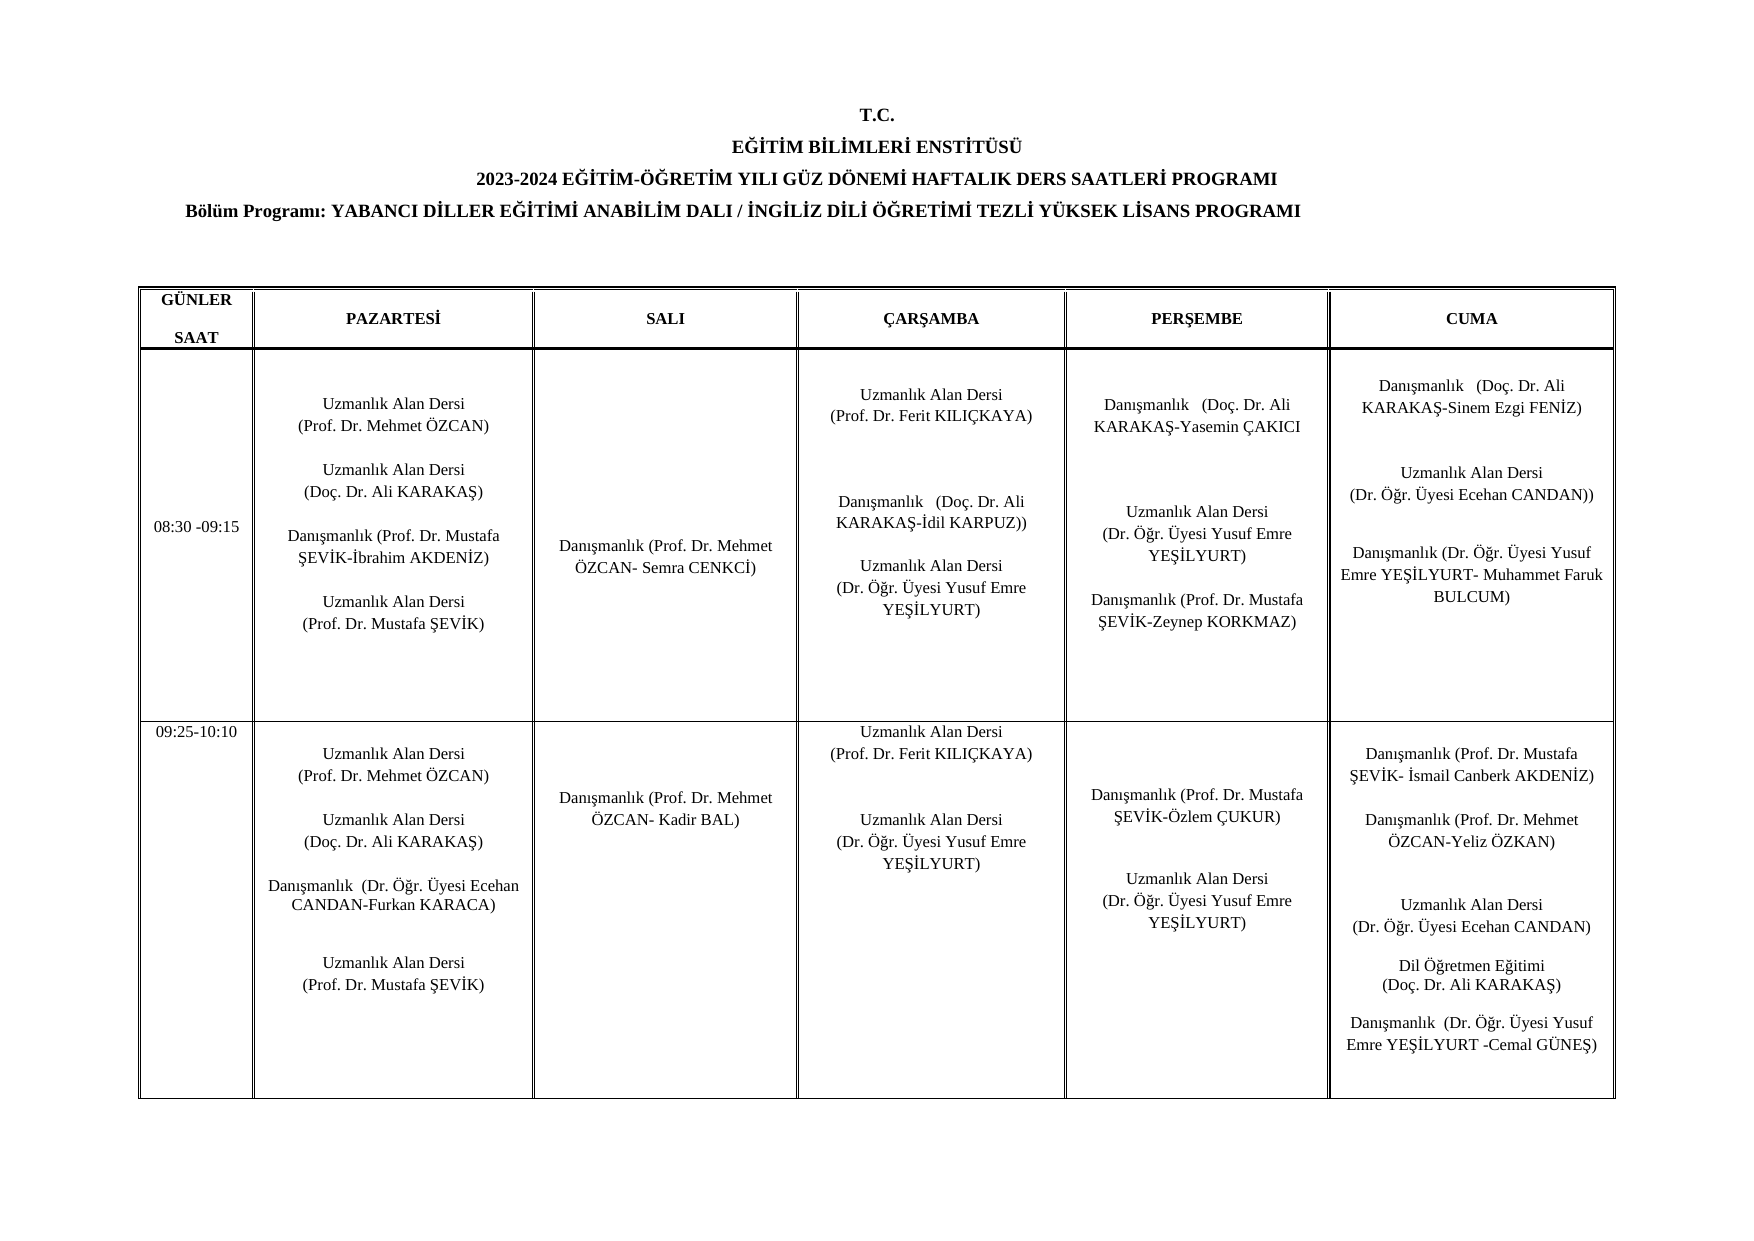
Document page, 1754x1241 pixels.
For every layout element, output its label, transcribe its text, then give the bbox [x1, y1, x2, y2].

text Bölüm Programı: YABANCI DİLLER EĞİTİMİ ANABİLİM DALI / İNGİLİZ DİLİ ÖĞRETİMİ TEZLİ YÜKSEK LİSANS PROGRAMI [148, 200, 1606, 222]
text 2023-2024 EĞİTİM-ÖĞRETİM YILI GÜZ DÖNEMİ HAFTALIK DERS SAATLERİ PROGRAMI [148, 168, 1606, 189]
table_header ÇARŞAMBA [797, 290, 1065, 347]
table_cell 09:25-10:10 [141, 722, 252, 1098]
text EĞİTİM BİLİMLERİ ENSTİTÜSÜ [148, 136, 1606, 157]
table_header PERŞEMBE [1065, 288, 1329, 347]
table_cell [255, 722, 532, 1098]
table_header GÜNLER SAAT [141, 290, 253, 347]
table_header SALI [534, 290, 797, 347]
table_cell Uzmanlık Alan Dersi (Prof. Dr. Ferit KILIÇKAYA) Danışmanlık (Doç. Dr. Ali KARAKAŞ-İdil KARPUZ)) Uzmanlık Alan Dersi (Dr. Öğr. Üyesi Yusuf Emre YEŞİLYURT) [799, 350, 1064, 721]
table_cell Danışmanlık (Doç. Dr. Ali KARAKAŞ-Yasemin ÇAKICI Uzmanlık Alan Dersi (Dr. Öğr. Üyesi Yusuf Emre YEŞİLYURT) Danışmanlık (Prof. Dr. Mustafa ŞEVİK-Zeynep KORKMAZ) [1067, 350, 1327, 721]
table_cell 08:30 -09:15 [141, 350, 252, 721]
table_cell Uzmanlık Alan Dersi (Prof. Dr. Mehmet ÖZCAN) Uzmanlık Alan Dersi (Doç. Dr. Ali KARAKAŞ) Danışmanlık (Prof. Dr. Mustafa ŞEVİK-İbrahim AKDENİZ) Uzmanlık Alan Dersi (Prof. Dr. Mustafa ŞEVİK) [255, 350, 532, 721]
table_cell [1331, 722, 1613, 1098]
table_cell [799, 722, 1064, 1098]
table_header PAZARTESİ [253, 288, 534, 347]
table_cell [1067, 722, 1327, 1098]
table_cell Danışmanlık (Prof. Dr. Mehmet ÖZCAN- Semra CENKCİ) [535, 350, 796, 721]
text T.C. [148, 103, 1606, 125]
table_header CUMA [1329, 290, 1613, 347]
table_cell Danışmanlık (Doç. Dr. Ali KARAKAŞ-Sinem Ezgi FENİZ) Uzmanlık Alan Dersi (Dr. Öğr. Üyesi Ecehan CANDAN)) Danışmanlık (Dr. Öğr. Üyesi Yusuf Emre YEŞİLYURT- Muhammet Faruk BULCUM) [1331, 350, 1613, 721]
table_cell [535, 722, 796, 1098]
